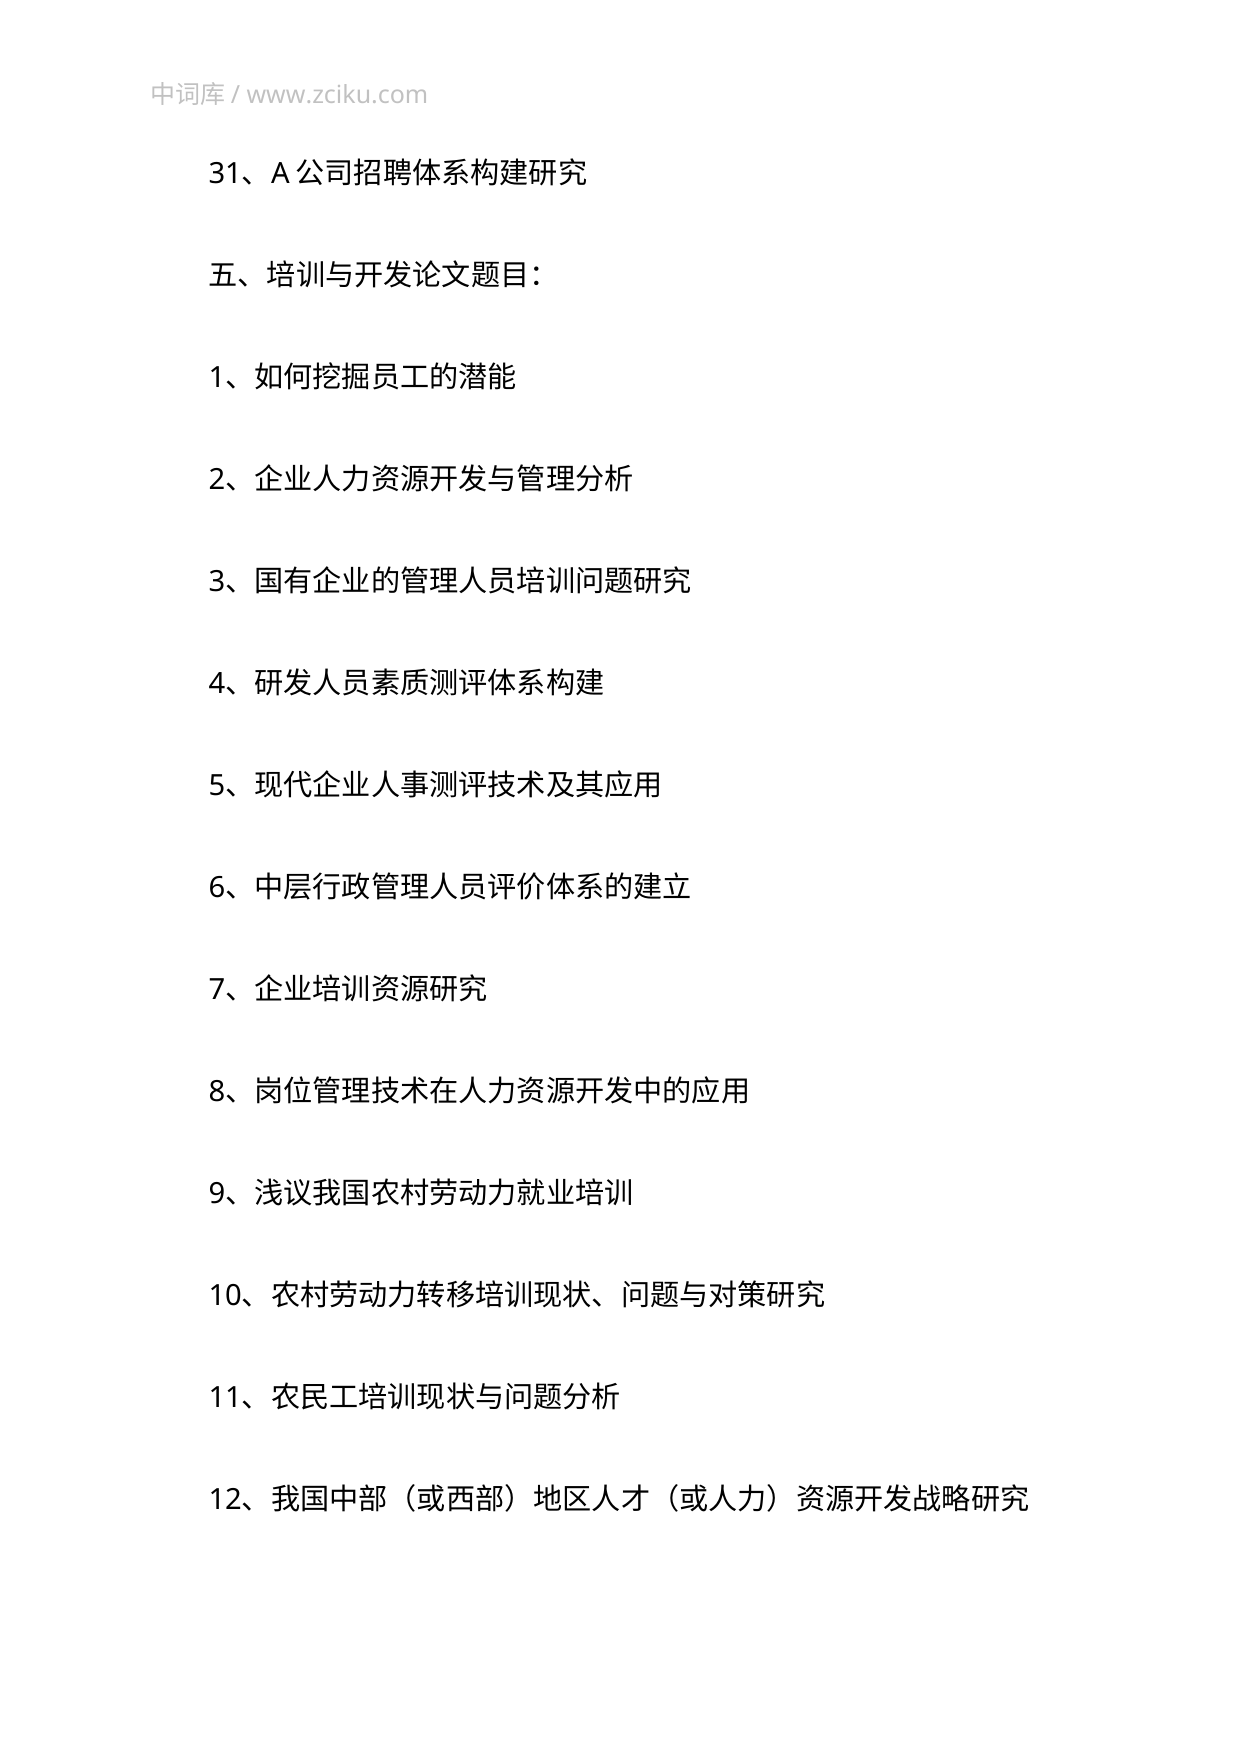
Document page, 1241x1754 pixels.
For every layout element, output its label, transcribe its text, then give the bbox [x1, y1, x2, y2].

text 2、企业人力资源开发与管理分析 [150, 456, 1090, 498]
text 9、浅议我国农村劳动力就业培训 [150, 1169, 1090, 1212]
text 5、现代企业人事测评技术及其应用 [150, 762, 1090, 804]
text 4、研发人员素质测评体系构建 [150, 660, 1090, 702]
text 8、岗位管理技术在人力资源开发中的应用 [150, 1068, 1090, 1110]
text 11、农民工培训现状与问题分析 [150, 1373, 1090, 1416]
text 6、中层行政管理人员评价体系的建立 [150, 864, 1090, 906]
text 12、我国中部（或西部）地区人才（或人力）资源开发战略研究 [150, 1476, 1090, 1518]
text 7、企业培训资源研究 [150, 966, 1090, 1008]
text 3、国有企业的管理人员培训问题研究 [150, 558, 1090, 600]
text 五、培训与开发论文题目： [150, 252, 1090, 294]
text 10、农村劳动力转移培训现状、问题与对策研究 [150, 1272, 1090, 1314]
text 31、A公司招聘体系构建研究 [150, 150, 1090, 192]
text 1、如何挖掘员工的潜能 [150, 354, 1090, 396]
